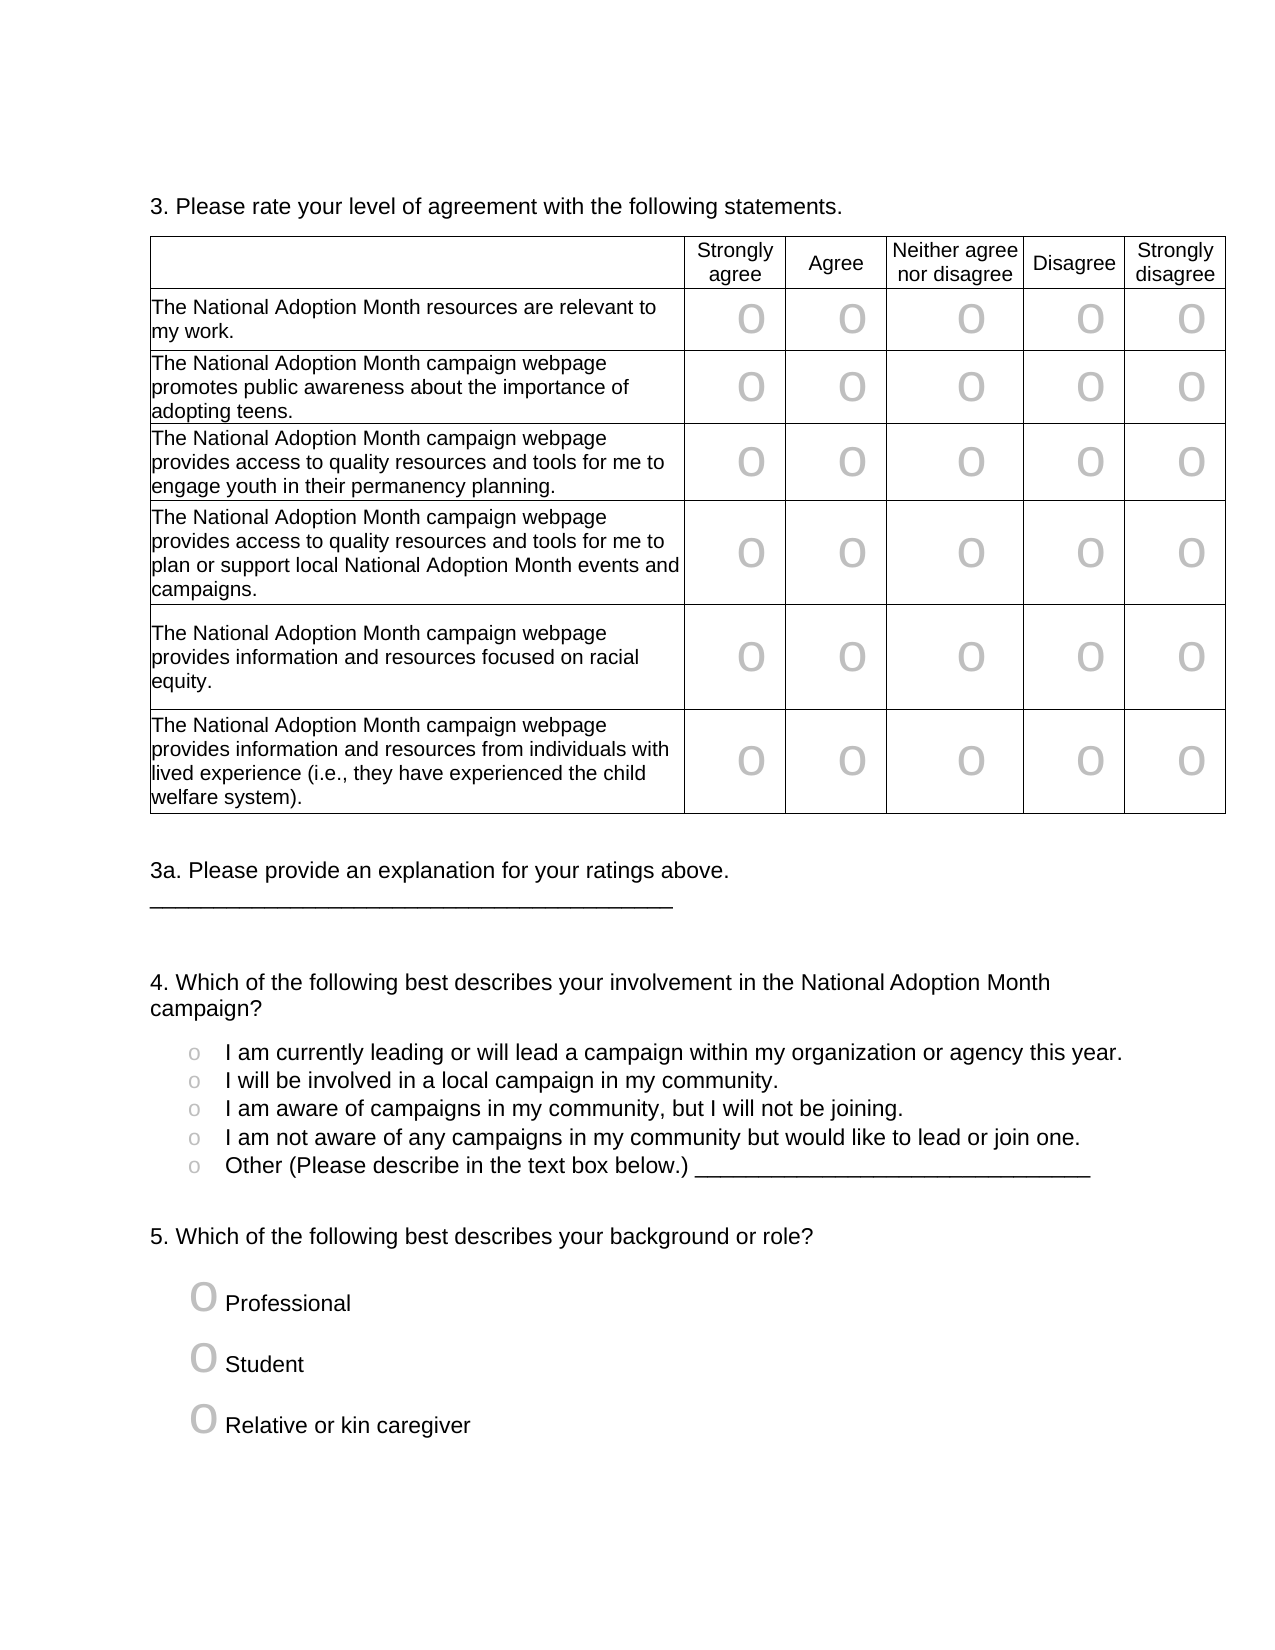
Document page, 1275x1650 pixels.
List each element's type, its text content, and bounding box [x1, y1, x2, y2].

table_cell The National Adoption Month campaign webpage provides information and resources focused on racial equity. [151, 605, 684, 708]
list Student [187, 1327, 1125, 1389]
table_cell [786, 289, 886, 350]
table_cell The National Adoption Month campaign webpage promotes public awareness about the importance of adopting teens. [151, 351, 684, 423]
table_cell The National Adoption Month campaign webpage provides information and resources from individuals with lived experience (i.e., they have experienced the child welfare system). [151, 710, 684, 813]
table_header [151, 237, 684, 287]
table_cell [786, 501, 886, 604]
table_cell [1125, 351, 1225, 423]
table_cell [887, 710, 1023, 813]
list I am currently leading or will lead a campaign within my organization or agency this year. [187, 1038, 1125, 1067]
table_cell [1125, 501, 1225, 604]
table_cell The National Adoption Month campaign webpage provides access to quality resources and tools for me to engage youth in their permanency planning. [151, 424, 684, 500]
text 3a. Please provide an explanation for your ratings above. _________________________________________ [150, 857, 1125, 909]
table_cell [1024, 351, 1124, 423]
table_cell [887, 501, 1023, 604]
table_header Neither agree nor disagree [887, 237, 1023, 287]
table_cell [887, 605, 1023, 708]
list Relative or kin caregiver [187, 1389, 1125, 1450]
table_cell [786, 710, 886, 813]
list I am aware of campaigns in my community, but I will not be joining. [187, 1095, 1125, 1123]
table_header Disagree [1024, 237, 1124, 287]
table_header Agree [786, 237, 886, 287]
table_cell The National Adoption Month resources are relevant to my work. [151, 289, 684, 350]
table_cell [1125, 710, 1225, 813]
list I will be involved in a local campaign in my community. [187, 1067, 1125, 1095]
table_cell [685, 351, 785, 423]
table_cell The National Adoption Month campaign webpage provides access to quality resources and tools for me to plan or support local National Adoption Month events and campaigns. [151, 501, 684, 604]
table_cell [1125, 424, 1225, 500]
table_cell [786, 424, 886, 500]
text 3. Please rate your level of agreement with the following statements. [150, 193, 1125, 219]
table_cell [685, 501, 785, 604]
table_cell [1024, 501, 1124, 604]
table_cell [1024, 289, 1124, 350]
text 5. Which of the following best describes your background or role? [150, 1223, 1125, 1249]
table_cell [1024, 424, 1124, 500]
table_cell [786, 351, 886, 423]
table_cell [1125, 289, 1225, 350]
table_cell [786, 605, 886, 708]
table_cell [685, 710, 785, 813]
table_cell [887, 289, 1023, 350]
table_cell [1125, 605, 1225, 708]
table_cell [1024, 710, 1124, 813]
table_cell [685, 605, 785, 708]
table_cell [1024, 605, 1124, 708]
list I am not aware of any campaigns in my community but would like to lead or join one. [187, 1123, 1125, 1152]
table_cell [887, 424, 1023, 500]
table_cell [685, 424, 785, 500]
table_header Strongly disagree [1125, 237, 1225, 287]
list Professional [187, 1266, 1125, 1327]
table_cell [685, 289, 785, 350]
text 4. Which of the following best describes your involvement in the National Adoption Month campaign? [150, 969, 1125, 1022]
table_cell [887, 351, 1023, 423]
list Other (Please describe in the text box below.) _______________________________ [187, 1152, 1125, 1180]
table_header Strongly agree [685, 237, 785, 287]
